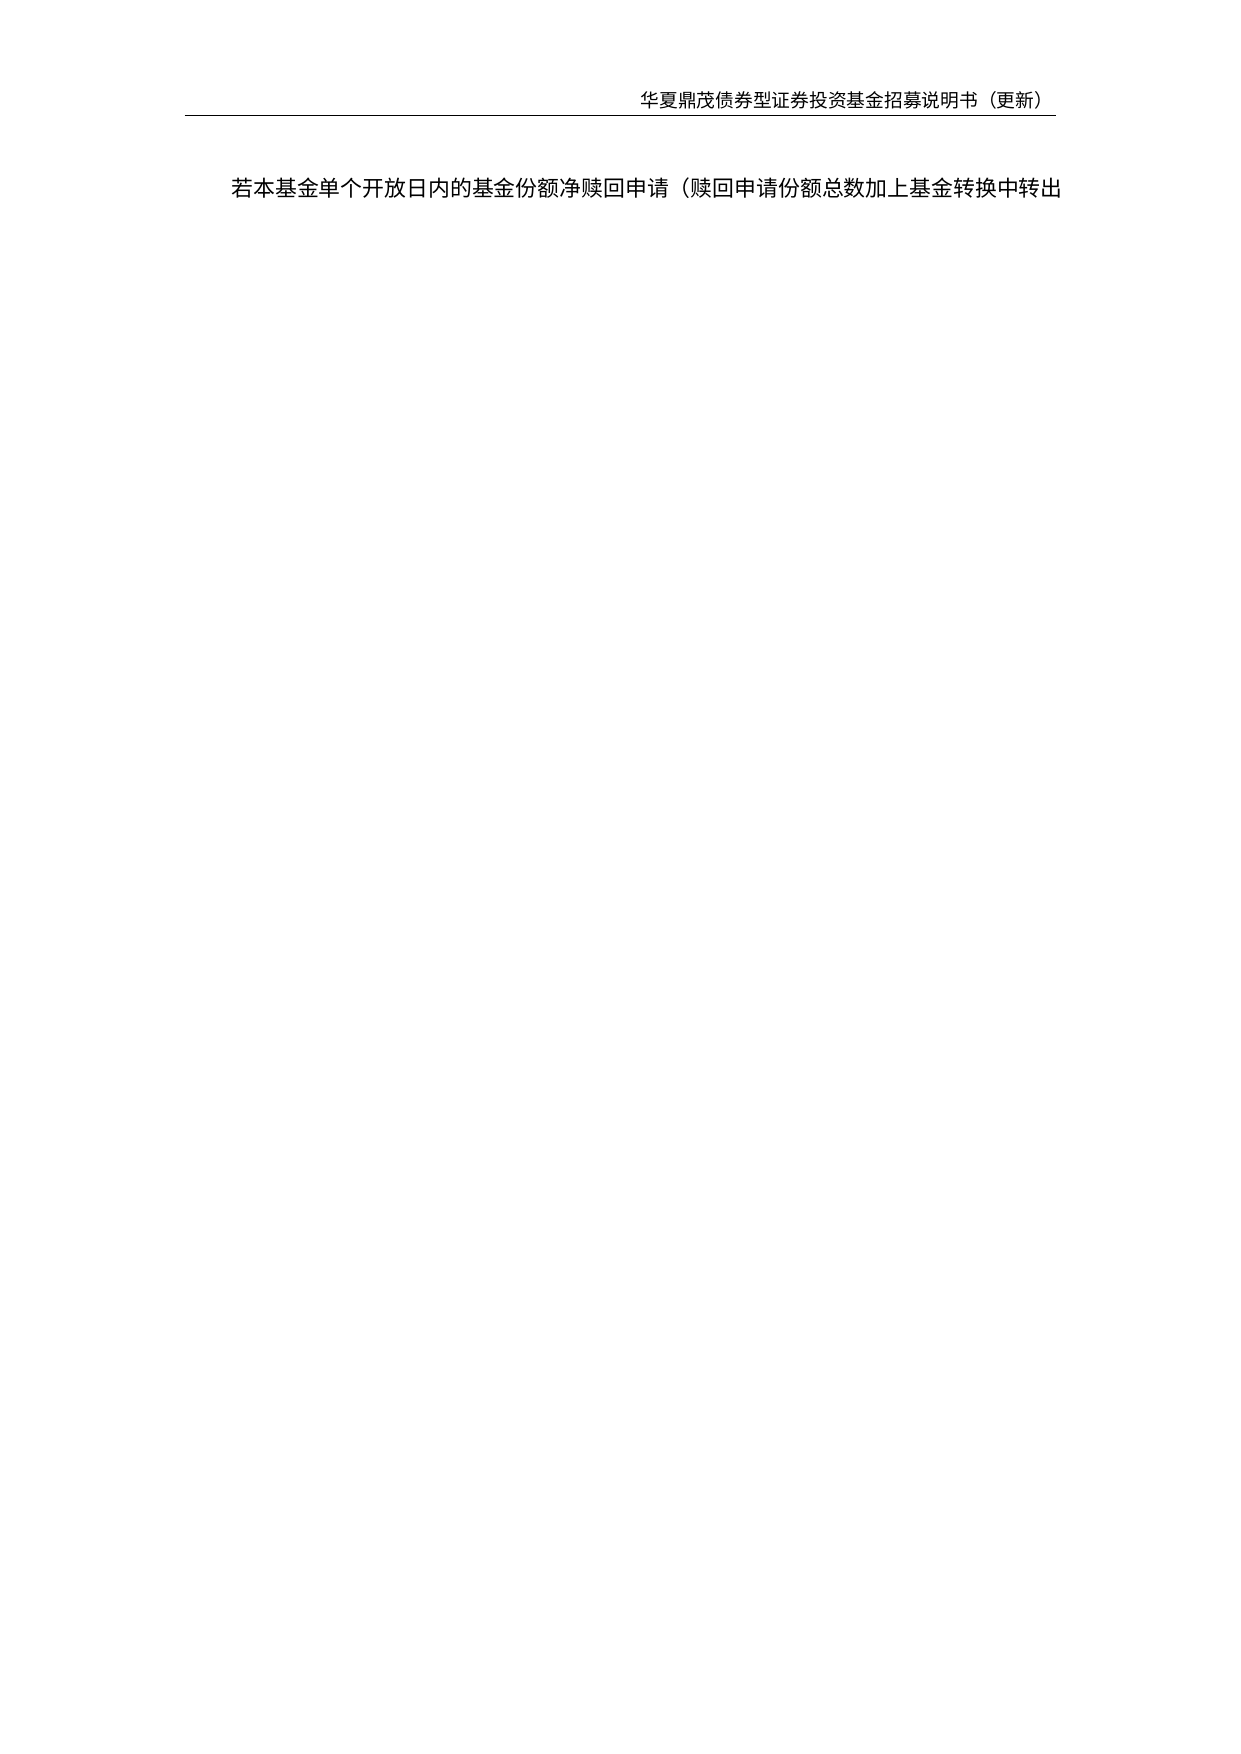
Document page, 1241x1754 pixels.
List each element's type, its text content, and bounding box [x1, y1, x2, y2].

text 若本基金单个开放日内的基金份额净赎回申请（赎回申请份额总数加上基金转换中转出 [231, 171, 1086, 202]
